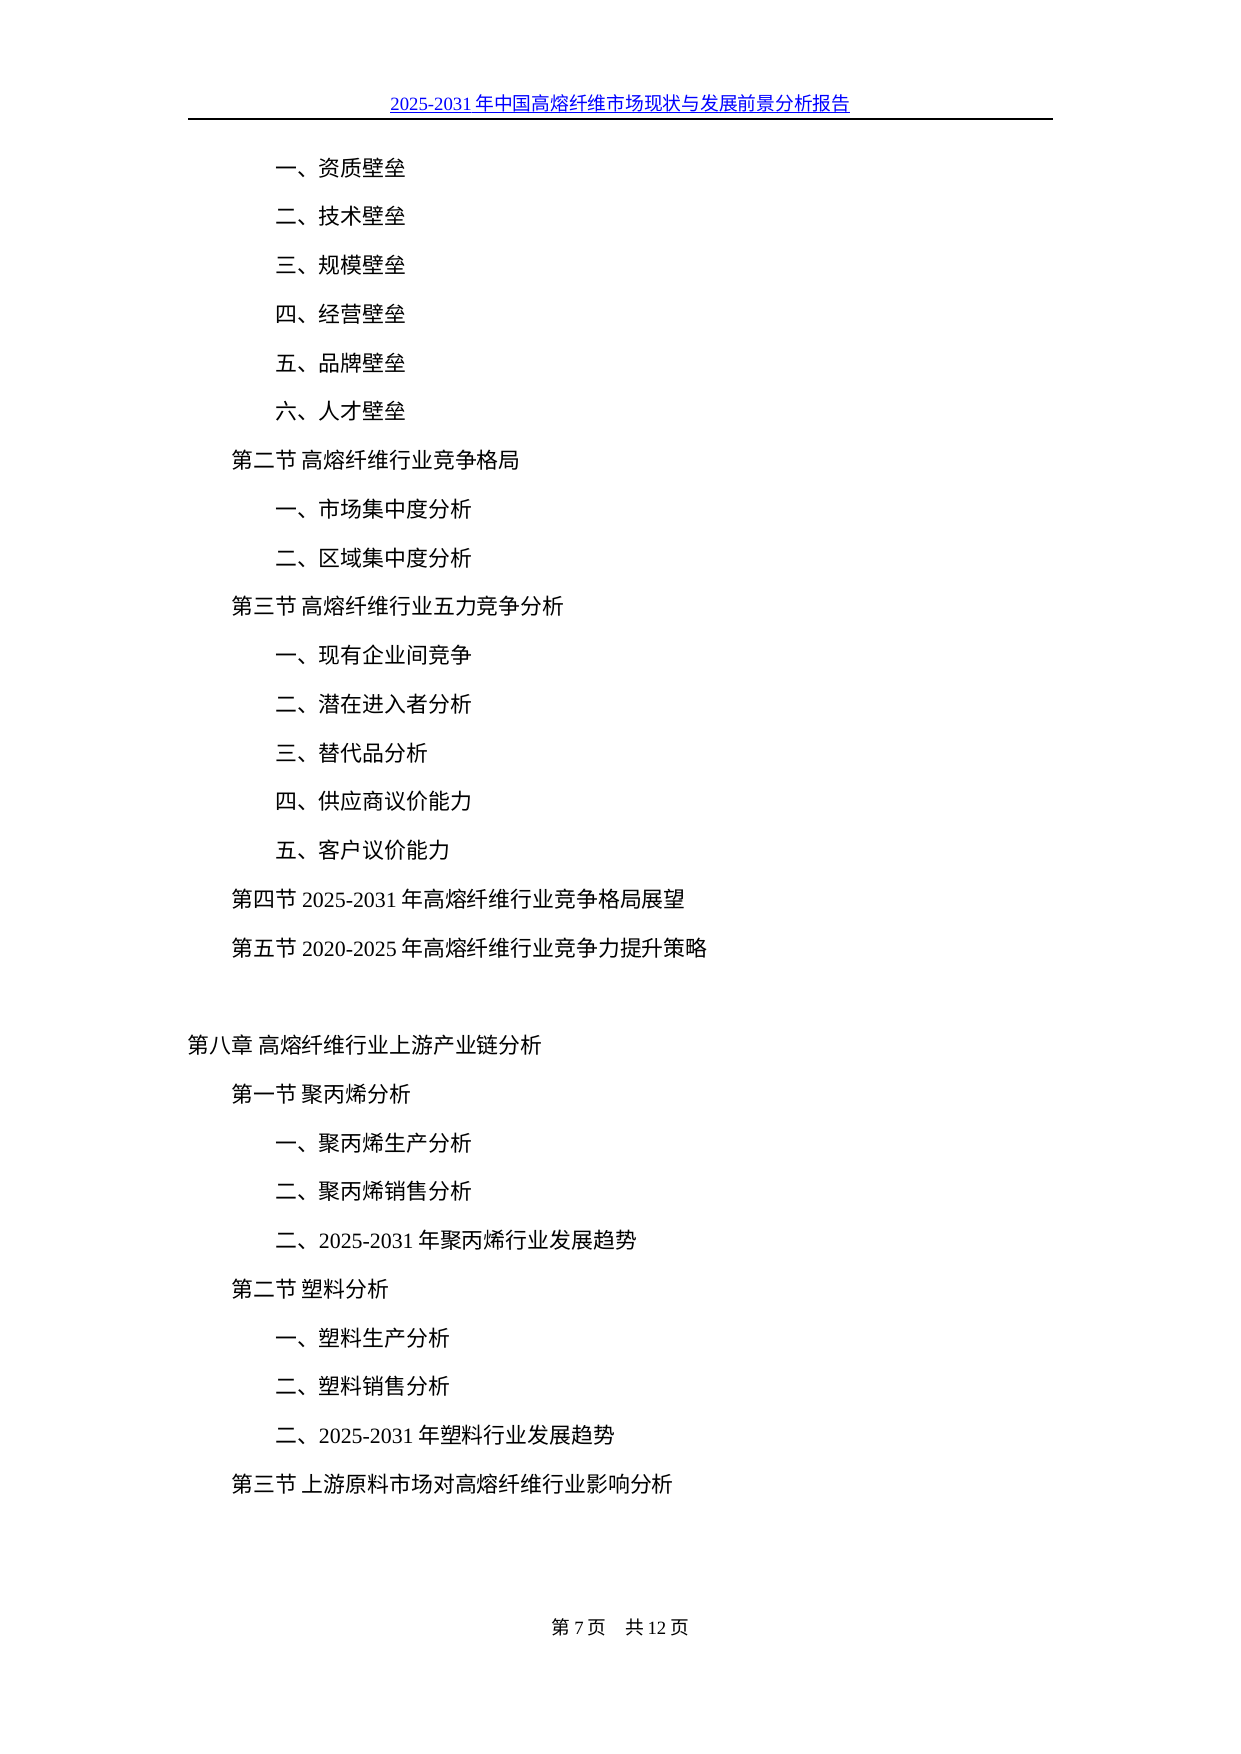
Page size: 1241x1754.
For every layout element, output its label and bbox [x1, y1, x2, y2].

text [187, 150, 1053, 1499]
